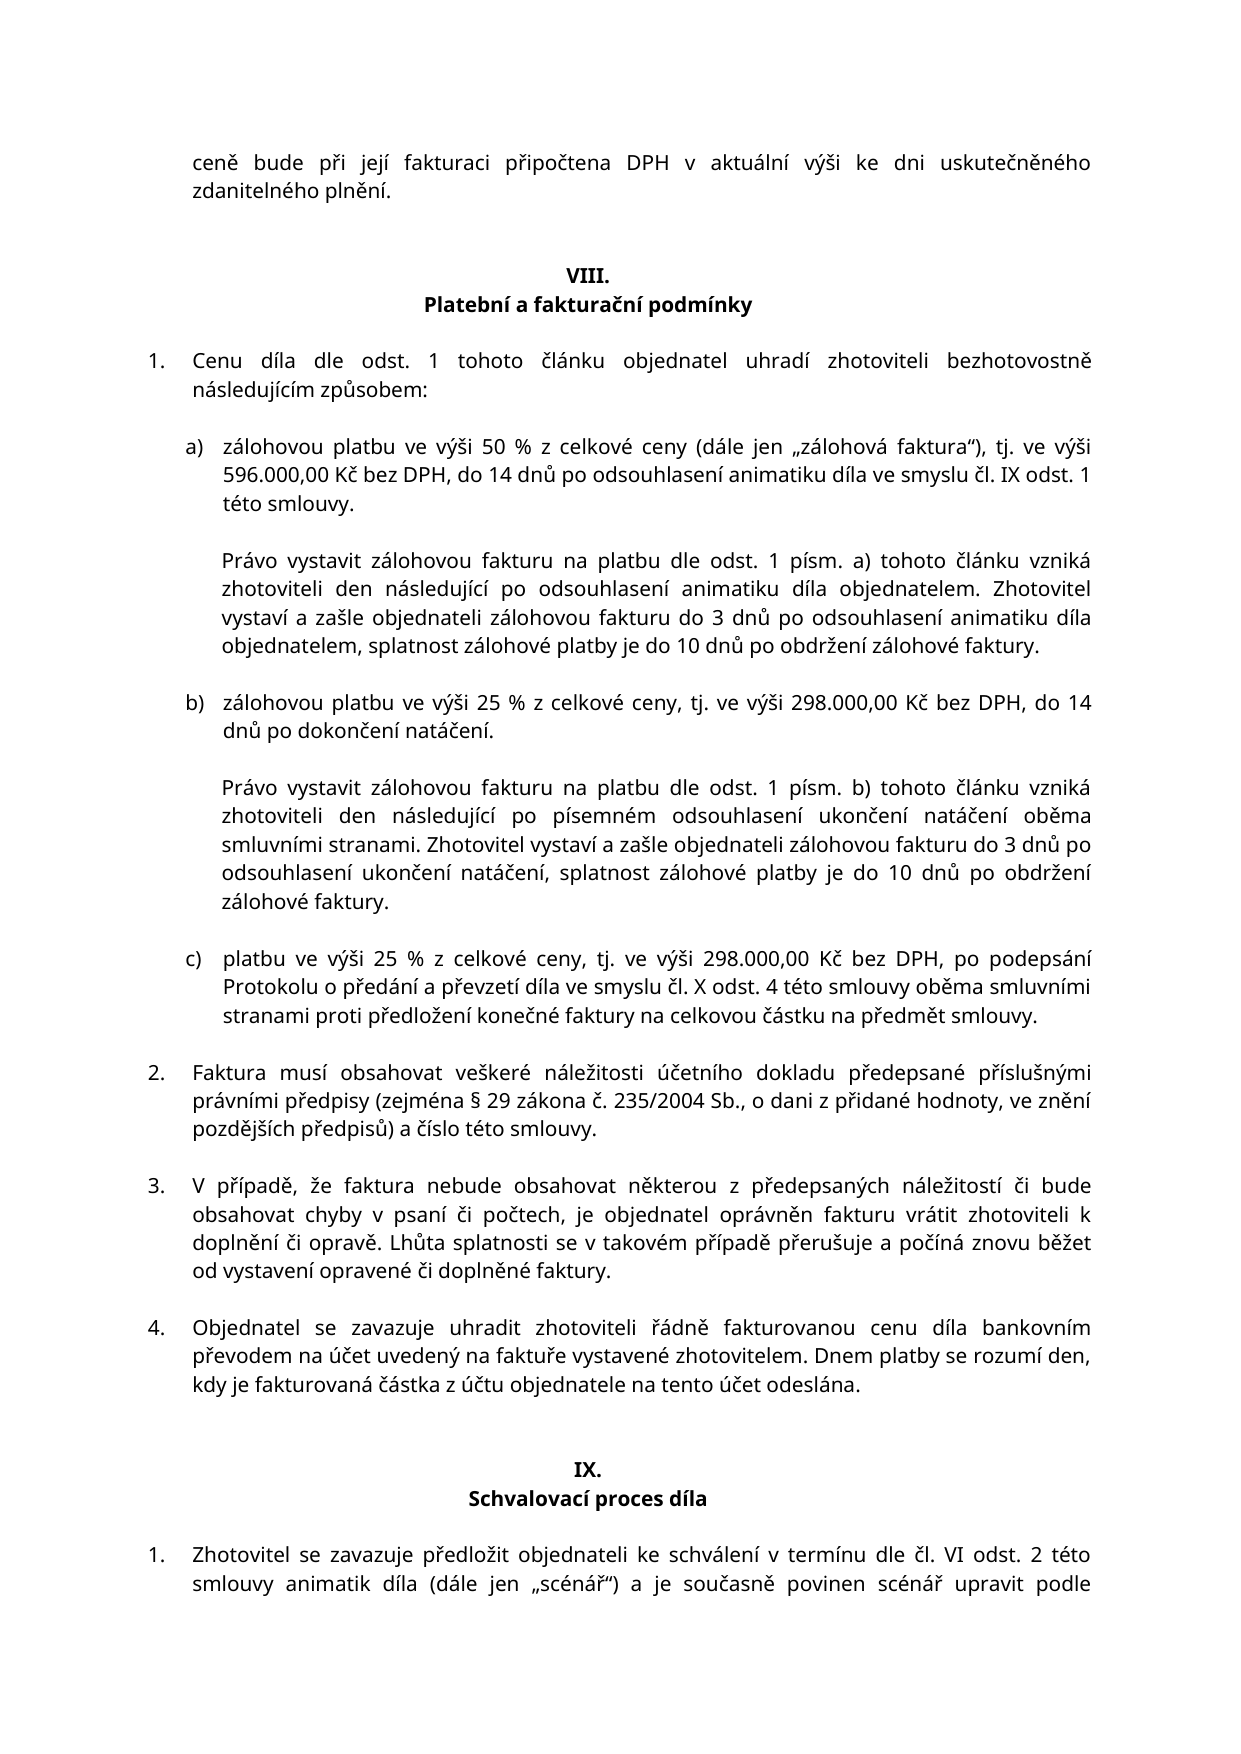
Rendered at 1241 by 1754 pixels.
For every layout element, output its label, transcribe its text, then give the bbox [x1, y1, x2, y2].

list V případě, že faktura nebude obsahovat některou z předepsaných náležitostí či bude obsahovat chyby v psaní či počtech, je objednatel oprávněn fakturu vrátit zhotoviteli k doplnění či opravě. Lhůta splatnosti se v takovém případě přerušuje a počíná znovu běžet od vystavení opravené či doplněné faktury. [148, 1171, 1093, 1285]
text Právo vystavit zálohovou fakturu na platbu dle odst. 1 písm. b) tohoto článku vzniká zhotoviteli den následující po písemném odsouhlasení ukončení natáčení oběma smluvními stranami. Zhotovitel vystaví a zašle objednateli zálohovou fakturu do 3 dnů po odsouhlasení ukončení natáčení, splatnost zálohové platby je do 10 dnů po obdržení zálohové faktury. [221, 773, 1093, 915]
text Schvalovací proces díla [148, 1484, 1028, 1512]
list Faktura musí obsahovat veškeré náležitosti účetního dokladu předepsané příslušnými právními předpisy (zejména § 29 zákona č. 235/2004 Sb., o dani z přidané hodnoty, ve znění pozdějších předpisů) a číslo této smlouvy. [148, 1058, 1093, 1143]
list zálohovou platbu ve výši 50 % z celkové ceny (dále jen „zálohová faktura“), tj. ve výši 596.000,00 Kč bez DPH, do 14 dnů po odsouhlasení animatiku díla ve smyslu čl. IX odst. 1 této smlouvy. [185, 432, 1093, 517]
list platbu ve výši 25 % z celkové ceny, tj. ve výši 298.000,00 Kč bez DPH, po podepsání Protokolu o předání a převzetí díla ve smyslu čl. X odst. 4 této smlouvy oběma smluvními stranami proti předložení konečné faktury na celkovou částku na předmět smlouvy. [185, 944, 1093, 1029]
list zálohovou platbu ve výši 25 % z celkové ceny, tj. ve výši 298.000,00 Kč bez DPH, do 14 dnů po dokončení natáčení. [185, 688, 1093, 745]
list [148, 148, 1093, 204]
text Platební a fakturační podmínky [148, 290, 1028, 318]
text VIII. [148, 261, 1028, 290]
text Právo vystavit zálohovou fakturu na platbu dle odst. 1 písm. a) tohoto článku vzniká zhotoviteli den následující po odsouhlasení animatiku díla objednatelem. Zhotovitel vystaví a zašle objednateli zálohovou fakturu do 3 dnů po odsouhlasení animatiku díla objednatelem, splatnost zálohové platby je do 10 dnů po obdržení zálohové faktury. [221, 546, 1093, 659]
list Objednatel se zavazuje uhradit zhotoviteli řádně fakturovanou cenu díla bankovním převodem na účet uvedený na faktuře vystavené zhotovitelem. Dnem platby se rozumí den, kdy je fakturovaná částka z účtu objednatele na tento účet odeslána. [148, 1313, 1093, 1398]
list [148, 1541, 1093, 1597]
list Cenu díla dle odst. 1 tohoto článku objednatel uhradí zhotoviteli bezhotovostně následujícím způsobem: [148, 347, 1093, 403]
text IX. [148, 1455, 1028, 1484]
